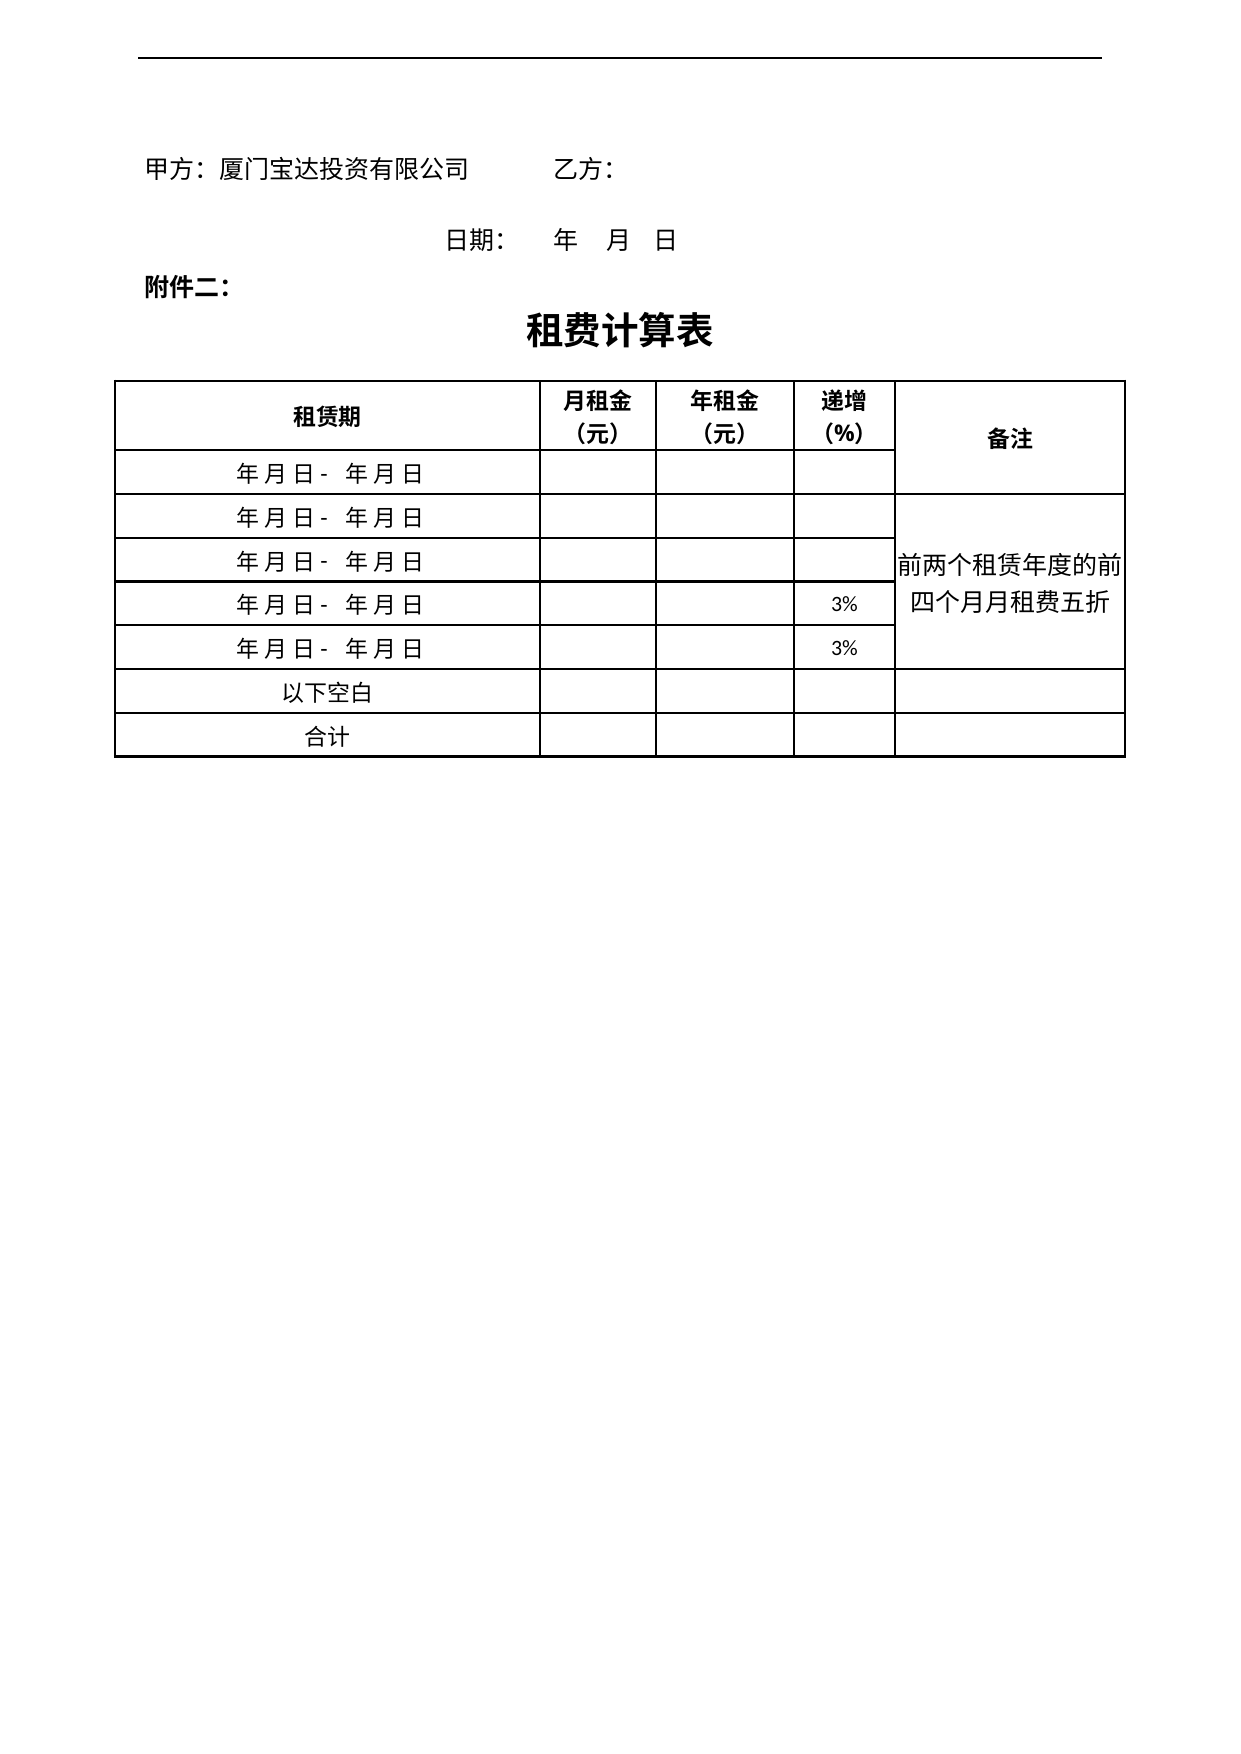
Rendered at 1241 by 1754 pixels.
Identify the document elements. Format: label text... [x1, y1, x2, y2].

table_cell [795, 714, 894, 755]
table_header 递增（%） [795, 382, 894, 449]
table_cell [657, 583, 793, 624]
table_cell [541, 451, 655, 493]
table_cell 年 月 日 - 年 月 日 [116, 539, 539, 580]
table_cell 合计 [116, 714, 539, 755]
table_cell [795, 539, 894, 580]
table_cell 年 月 日 - 年 月 日 [116, 495, 539, 537]
table_header 月租金（元） [541, 382, 655, 449]
table_header 年租金（元） [657, 382, 793, 449]
table_cell 3% [795, 626, 894, 668]
table_cell [795, 451, 894, 493]
table_cell 以下空白 [116, 670, 539, 712]
table_cell [541, 626, 655, 668]
table_cell [896, 714, 1124, 755]
table_cell [657, 539, 793, 580]
table_cell [657, 670, 793, 712]
table_cell [657, 495, 793, 537]
table_cell [795, 670, 894, 712]
table_header 备注 [896, 382, 1124, 493]
table_cell 年 月 日 - 年 月 日 [116, 626, 539, 668]
text 附件二： [144, 258, 1096, 306]
table_cell [657, 451, 793, 493]
table_cell [541, 714, 655, 755]
table_cell [541, 583, 655, 624]
table_cell 年 月 日 - 年 月 日 [116, 583, 539, 624]
table_cell [541, 495, 655, 537]
text 日期： 年 月 日 [144, 213, 1096, 258]
table_cell 3% [795, 583, 894, 624]
text 甲方：厦门宝达投资有限公司 乙方： [144, 142, 1096, 188]
table_cell [795, 495, 894, 537]
table_cell 年 月 日 - 年 月 日 [116, 451, 539, 493]
text 租费计算表 [144, 306, 1096, 354]
table_cell [896, 670, 1124, 712]
table_cell 前两个租赁年度的前四个月月租费五折 [896, 495, 1124, 668]
table_cell [541, 670, 655, 712]
table_header 租赁期 [116, 382, 539, 449]
table_cell [657, 714, 793, 755]
table_cell [657, 626, 793, 668]
table_cell [541, 539, 655, 580]
